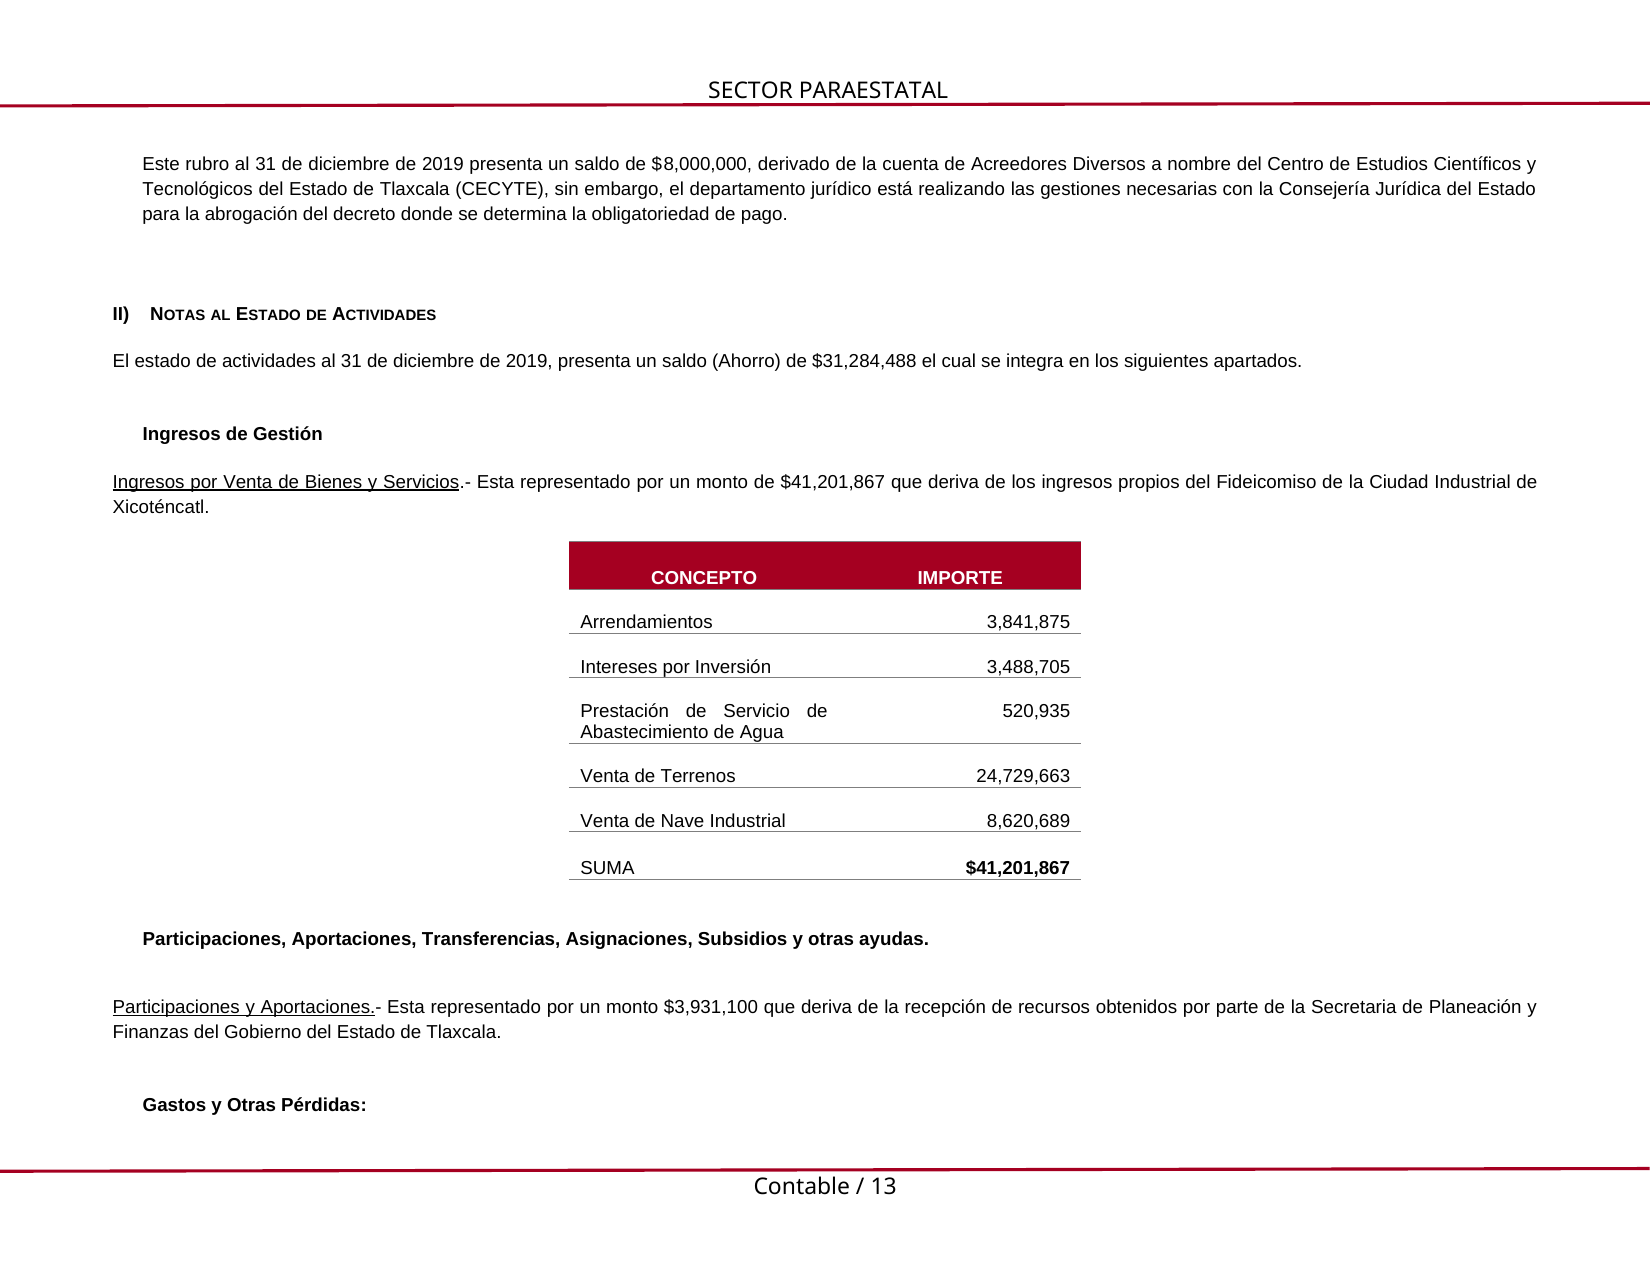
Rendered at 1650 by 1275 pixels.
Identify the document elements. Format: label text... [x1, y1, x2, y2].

table_cell Prestación de Servicio de Abastecimiento de Agua [569, 678, 839, 743]
table_cell 3,488,705 [839, 634, 1081, 677]
table_cell SUMA [569, 832, 839, 879]
text Participaciones y Aportaciones.- Esta representado por un monto $3,931,100 que deriva de la recepción de recursos obtenidos por parte de la Secretaria de Planeación y Finanzas del Gobierno del Estado de Tlaxcala. [112, 996, 1537, 1042]
table_cell 520,935 [839, 678, 1081, 743]
text Ingresos por Venta de Bienes y Servicios.- Esta representado por un monto de $41,201,867 que deriva de los ingresos propios del Fideicomiso de la Ciudad Industrial de Xicoténcatl. [112, 471, 1537, 517]
table_cell 3,841,875 [839, 590, 1081, 633]
text Ingresos de Gestión [142, 421, 1537, 446]
table_header IMPORTE [839, 542, 1081, 589]
text Este rubro al 31 de diciembre de 2019 presenta un saldo de $8,000,000, derivado de la cuenta de Acreedores Diversos a nombre del Centro de Estudios Científicos y Tecnológicos del Estado de Tlaxcala (CECYTE), sin embargo, el departamento jurídico está realizando las gestiones necesarias con la Consejería Jurídica del Estado para la abrogación del decreto donde se determina la obligatoriedad de pago. [142, 150, 1537, 225]
text II) Notas al Estado de Actividades [112, 300, 1537, 325]
text Gastos y Otras Pérdidas: [142, 1091, 1537, 1116]
table_cell Arrendamientos [569, 590, 839, 633]
table_cell Venta de Nave Industrial [569, 788, 839, 831]
table_cell $41,201,867 [839, 832, 1081, 879]
table_cell Venta de Terrenos [569, 744, 839, 787]
table_header CONCEPTO [569, 542, 839, 589]
table_cell Intereses por Inversión [569, 634, 839, 677]
table_cell 8,620,689 [839, 788, 1081, 831]
table_cell 24,729,663 [839, 744, 1081, 787]
text El estado de actividades al 31 de diciembre de 2019, presenta un saldo (Ahorro) de $31,284,488 el cual se integra en los siguientes apartados. [112, 350, 1537, 372]
text Participaciones, Aportaciones, Transferencias, Asignaciones, Subsidios y otras ayudas. [142, 925, 1537, 950]
